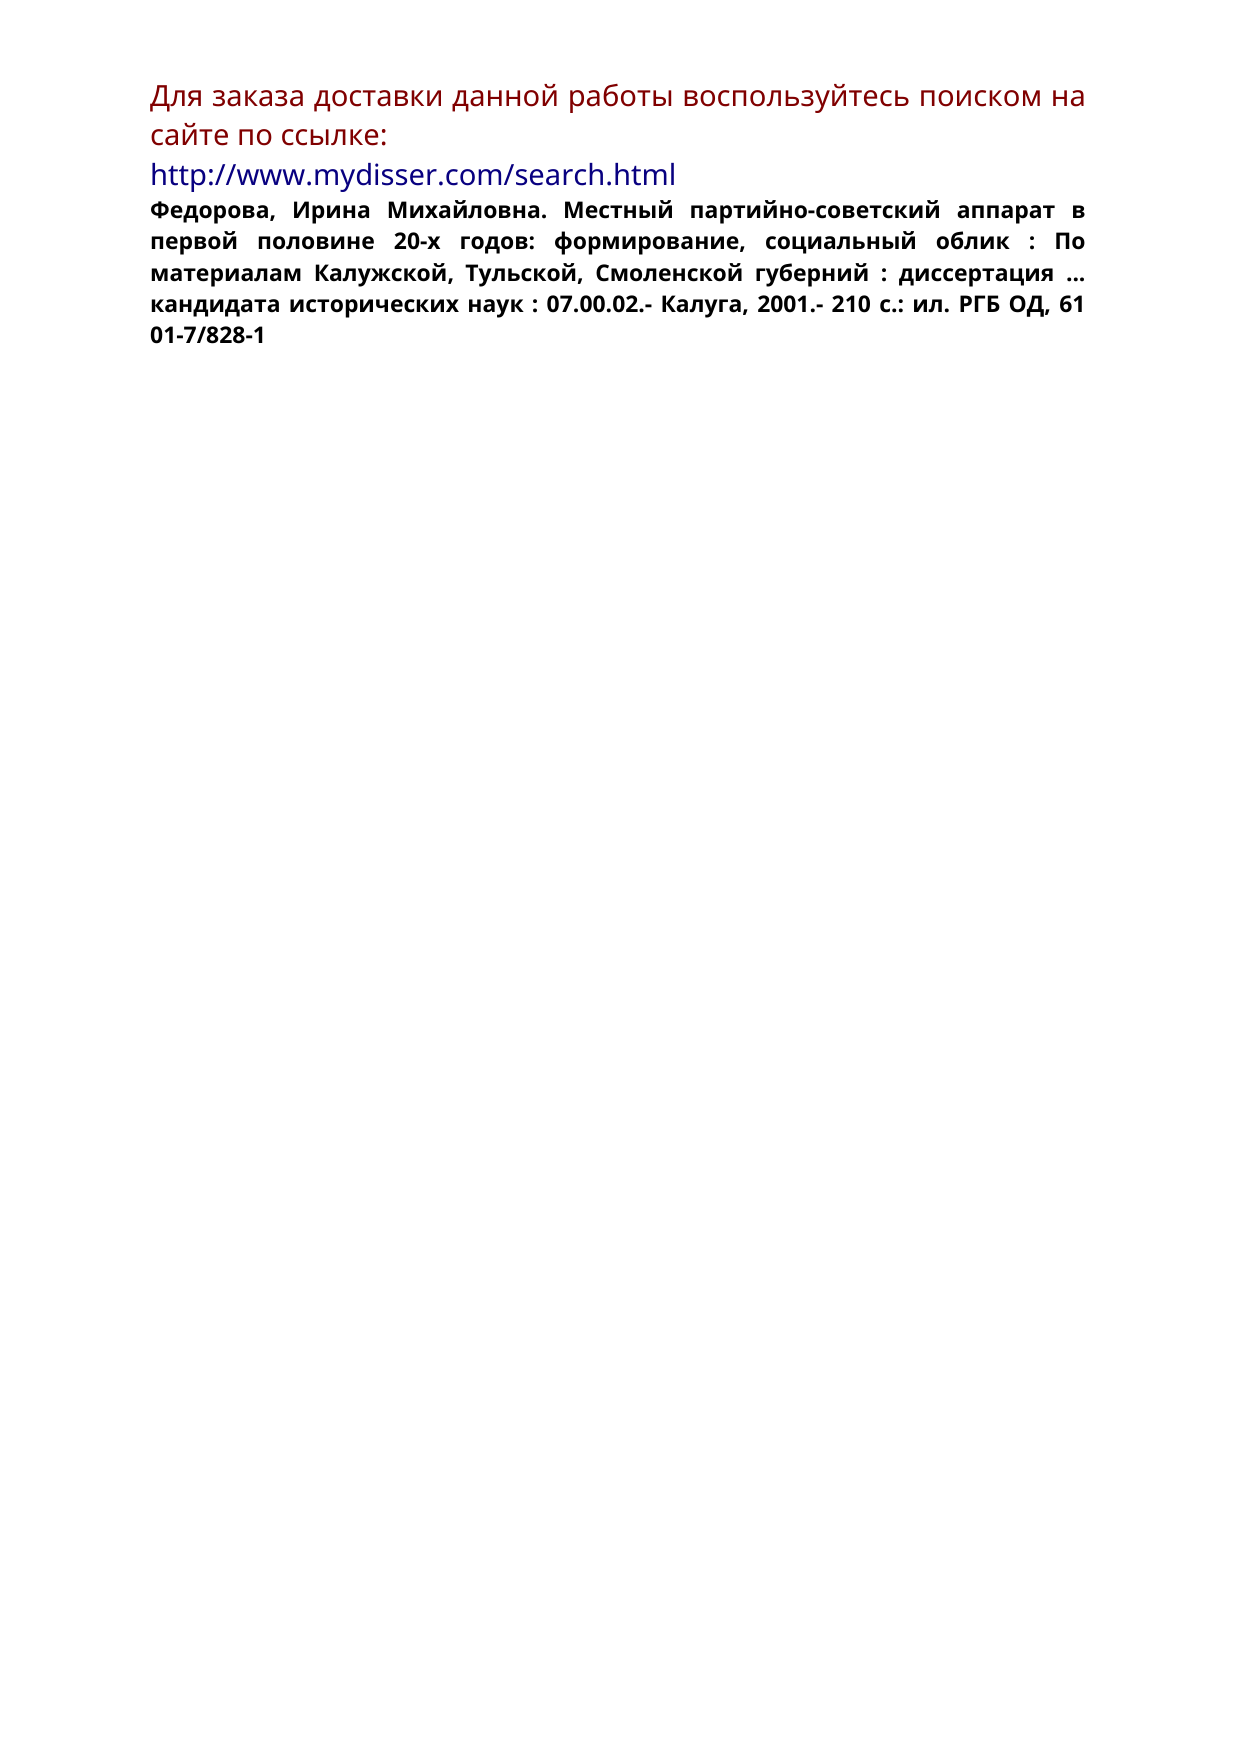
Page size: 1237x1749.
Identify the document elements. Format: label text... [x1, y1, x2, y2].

text Федорова, Ирина Михайловна. Местный партийно-советский аппарат в первой половине 20-х годов: формирование, социальный облик : По материалам Калужской, Тульской, Смоленской губерний : диссертация ... кандидата исторических наук : 07.00.02.- Калуга, 2001.- 210 с.: ил. РГБ ОД, 61 01-7/828-1 [150, 194, 1086, 350]
